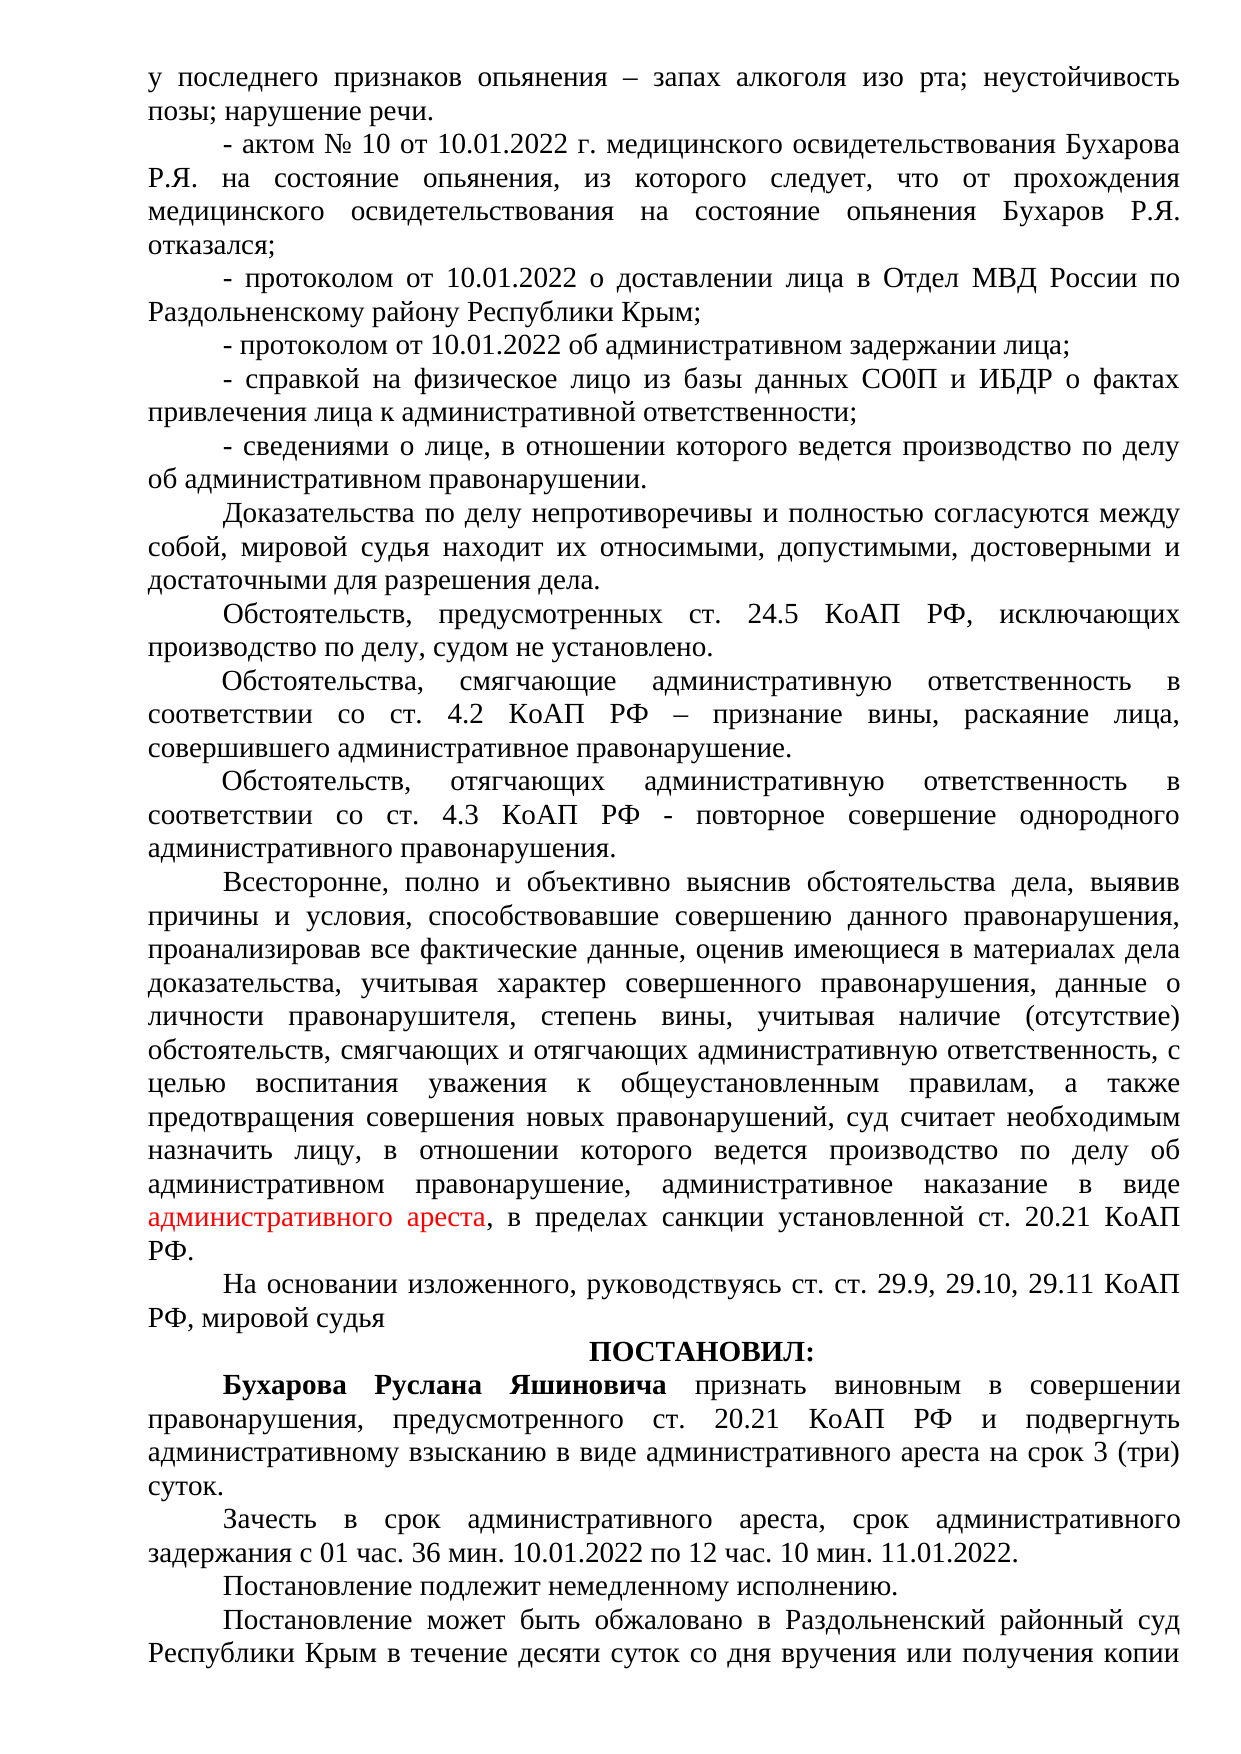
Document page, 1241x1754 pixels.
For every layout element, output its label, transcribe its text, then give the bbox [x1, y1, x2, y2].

text Обстоятельства, смягчающие административную ответственность в соответствии со ст. 4.2 КоАП РФ – признание вины, раскаяние лица, совершившего административное правонарушение. [148, 663, 1181, 763]
text ПОСТАНОВИЛ: [148, 1334, 1181, 1367]
text - актом № 10 от 10.01.2022 г. медицинского освидетельствования Бухарова Р.Я. на состояние опьянения, из которого следует, что от прохождения медицинского освидетельствования на состояние опьянения Бухаров Р.Я. отказался; [148, 126, 1181, 260]
text - справкой на физическое лицо из базы данных СО0П и ИБДР о фактах привлечения лица к административной ответственности; [148, 361, 1181, 428]
text Доказательства по делу непротиворечивы и полностью согласуются между собой, мировой судья находит их относимыми, допустимыми, достоверными и достаточными для разрешения дела. [148, 495, 1181, 596]
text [148, 1602, 1181, 1669]
text - протоколом от 10.01.2022 о доставлении лица в Отдел МВД России по Раздольненскому району Республики Крым; [148, 260, 1181, 327]
text - протоколом от 10.01.2022 об административном задержании лица; [148, 327, 1181, 361]
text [148, 59, 1181, 126]
text Всесторонне, полно и объективно выяснив обстоятельства дела, выявив причины и условия, способствовавшие совершению данного правонарушения, проанализировав все фактические данные, оценив имеющиеся в материалах дела доказательства, учитывая характер совершенного правонарушения, данные о личности правонарушителя, степень вины, учитывая наличие (отсутствие) обстоятельств, смягчающих и отягчающих административную ответственность, с целью воспитания уважения к общеустановленным правилам, а также предотвращения совершения новых правонарушений, суд считает необходимым назначить лицу, в отношении которого ведется производство по делу об административном правонарушение, административное наказание в виде административного ареста, в пределах санкции установленной ст. 20.21 КоАП РФ. [148, 864, 1181, 1267]
text - сведениями о лице, в отношении которого ведется производство по делу об административном правонарушении. [148, 428, 1181, 495]
text Постановление подлежит немедленному исполнению. [148, 1568, 1181, 1602]
text Зачесть в срок административного ареста, срок административного задержания с 01 час. 36 мин. 10.01.2022 по 12 час. 10 мин. 11.01.2022. [148, 1501, 1181, 1568]
text Обстоятельств, отягчающих административную ответственность в соответствии со ст. 4.3 КоАП РФ - повторное совершение однородного административного правонарушения. [148, 763, 1181, 864]
text На основании изложенного, руководствуясь ст. ст. 29.9, 29.10, 29.11 КоАП РФ, мировой судья [148, 1267, 1181, 1334]
text Обстоятельств, предусмотренных ст. 24.5 КоАП РФ, исключающих производство по делу, судом не установлено. [148, 596, 1181, 663]
text Бухарова Руслана Яшиновича признать виновным в совершении правонарушения, предусмотренного ст. 20.21 КоАП РФ и подвергнуть административному взысканию в виде административного ареста на срок 3 (три) суток. [148, 1367, 1181, 1501]
